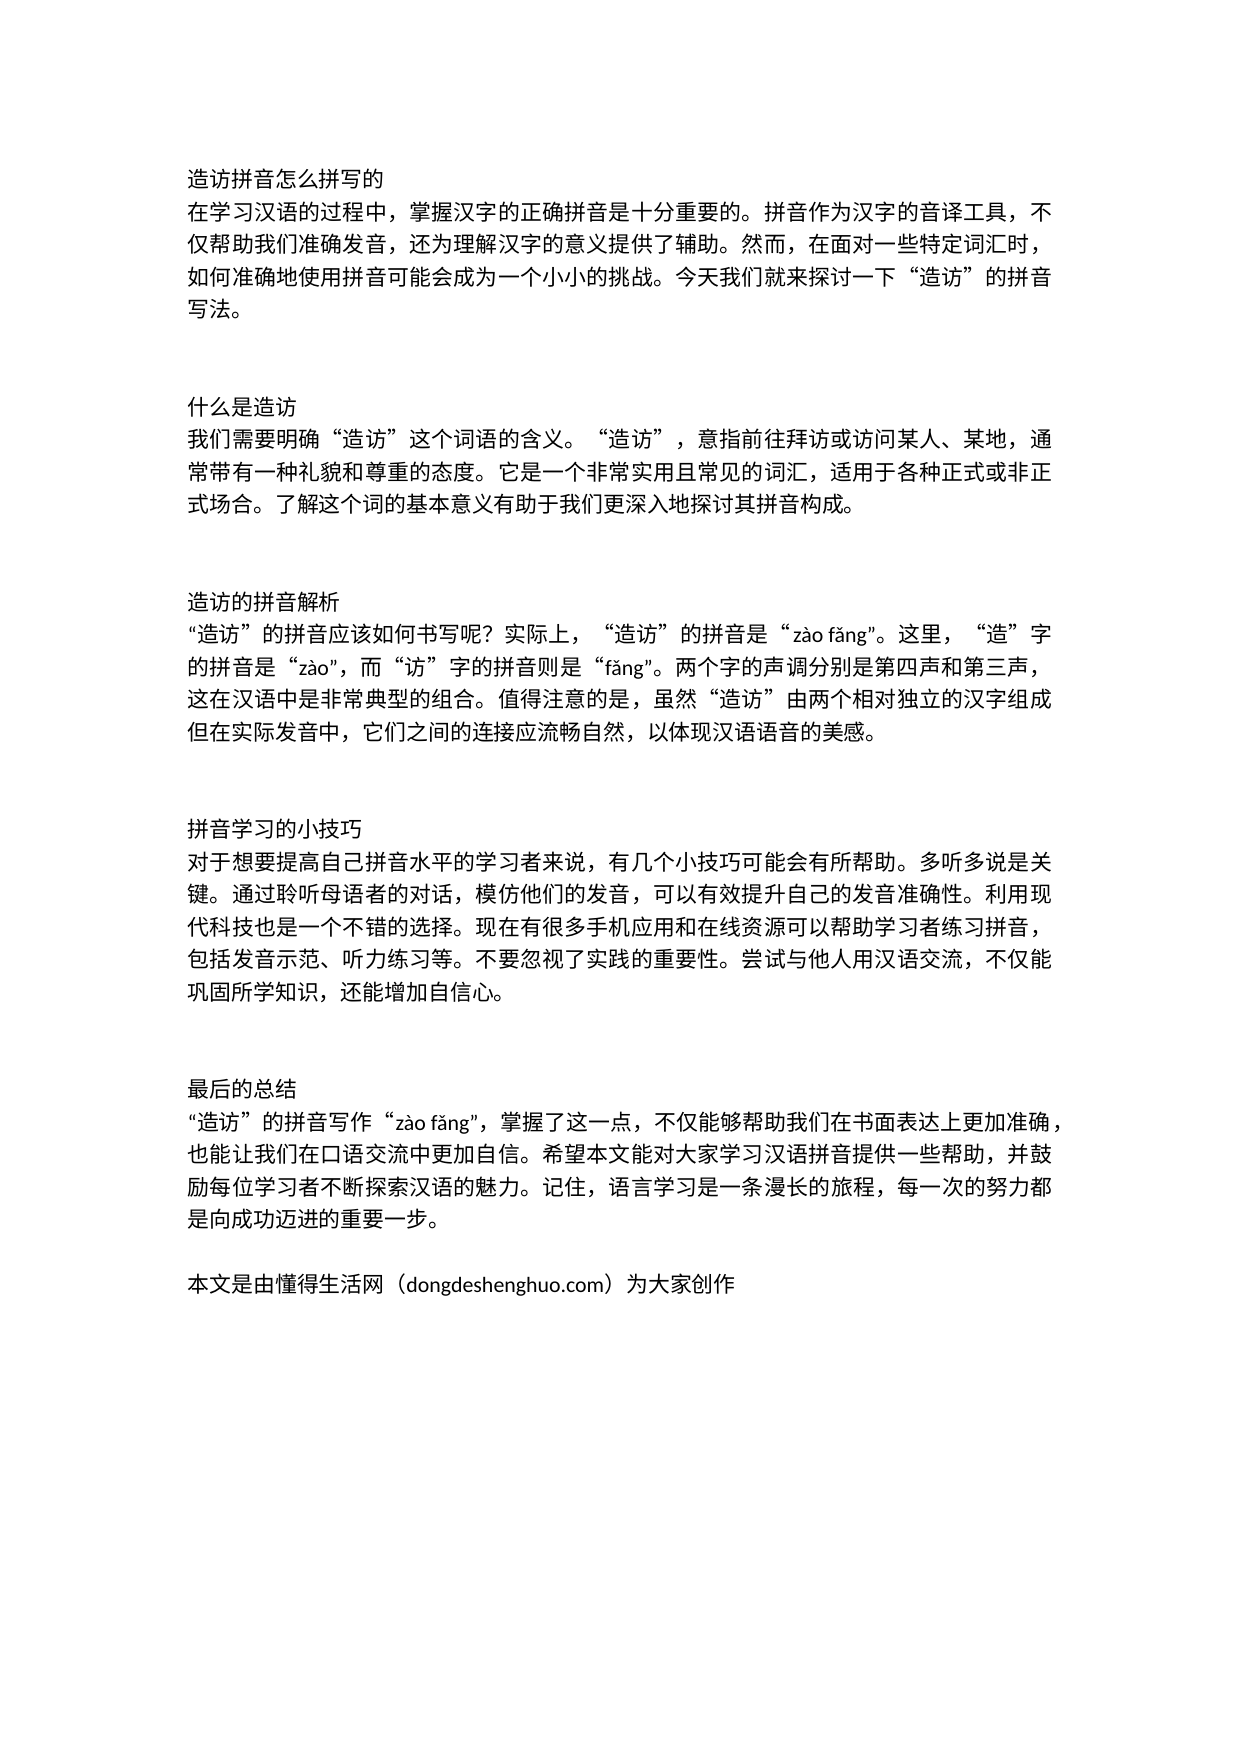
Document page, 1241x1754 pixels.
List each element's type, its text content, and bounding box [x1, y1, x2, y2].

text 在学习汉语的过程中，掌握汉字的正确拼音是十分重要的。拼音作为汉字的音译工具，不仅帮助我们准确发音，还为理解汉字的意义提供了辅助。然而，在面对一些特定词汇时，如何准确地使用拼音可能会成为一个小小的挑战。今天我们就来探讨一下“造访”的拼音写法。 [187, 194, 1053, 324]
text 造访拼音怎么拼写的 [187, 162, 1053, 194]
text 最后的总结 [187, 1072, 1053, 1104]
text “造访”的拼音写作“zào fǎng”，掌握了这一点，不仅能够帮助我们在书面表达上更加准确，也能让我们在口语交流中更加自信。希望本文能对大家学习汉语拼音提供一些帮助，并鼓励每位学习者不断探索汉语的魅力。记住，语言学习是一条漫长的旅程，每一次的努力都是向成功迈进的重要一步。 [187, 1104, 1053, 1234]
text 对于想要提高自己拼音水平的学习者来说，有几个小技巧可能会有所帮助。多听多说是关键。通过聆听母语者的对话，模仿他们的发音，可以有效提升自己的发音准确性。利用现代科技也是一个不错的选择。现在有很多手机应用和在线资源可以帮助学习者练习拼音，包括发音示范、听力练习等。不要忽视了实践的重要性。尝试与他人用汉语交流，不仅能巩固所学知识，还能增加自信心。 [187, 844, 1053, 1007]
text 什么是造访 [187, 389, 1053, 422]
text 我们需要明确“造访”这个词语的含义。“造访”，意指前往拜访或访问某人、某地，通常带有一种礼貌和尊重的态度。它是一个非常实用且常见的词汇，适用于各种正式或非正式场合。了解这个词的基本意义有助于我们更深入地探讨其拼音构成。 [187, 422, 1053, 519]
text 造访的拼音解析 [187, 584, 1053, 617]
text 本文是由懂得生活网（dongdeshenghuo.com）为大家创作 [187, 1267, 1053, 1299]
text 拼音学习的小技巧 [187, 812, 1053, 844]
text “造访”的拼音应该如何书写呢？实际上，“造访”的拼音是“zào fǎng”。这里，“造”字的拼音是“zào”，而“访”字的拼音则是“fǎng”。两个字的声调分别是第四声和第三声，这在汉语中是非常典型的组合。值得注意的是，虽然“造访”由两个相对独立的汉字组成，但在实际发音中，它们之间的连接应流畅自然，以体现汉语语音的美感。 [187, 617, 1053, 747]
